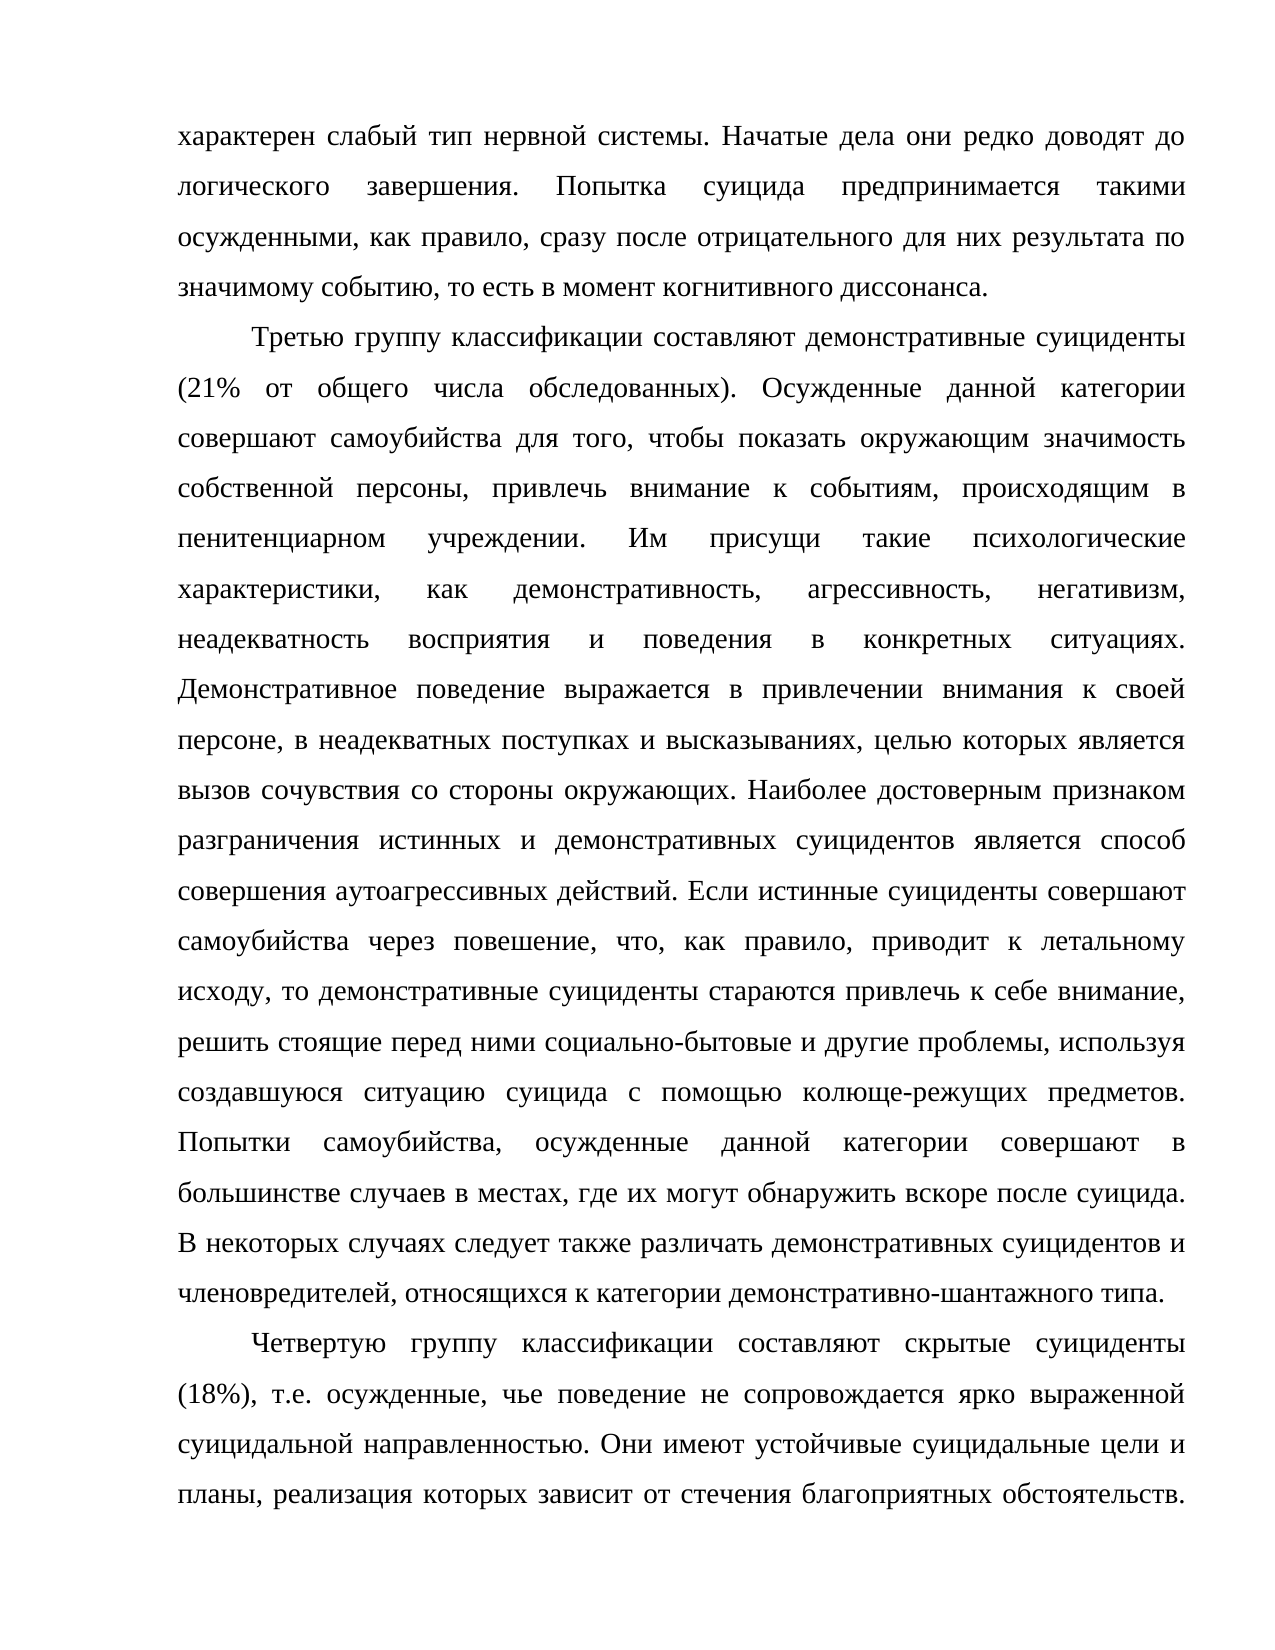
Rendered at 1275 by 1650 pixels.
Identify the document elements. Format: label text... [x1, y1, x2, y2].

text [177, 1326, 1186, 1510]
text Третью группу классификации составляют демонстративные суициденты (21% от общего числа обследованных). Осужденные данной категории совершают самоубийства для того, чтобы показать окружающим значимость собственной персоны, привлечь внимание к событиям, происходящим в пенитенциарном учреждении. Им присущи такие психологические характеристики, как демонстративность, агрессивность, негативизм, неадекватность восприятия и поведения в конкретных ситуациях. Демонстративное поведение выражается в привлечении внимания к своей персоне, в неадекватных поступках и высказываниях, целью которых является вызов сочувствия со стороны окружающих. Наиболее достоверным признаком разграничения истинных и демонстративных суицидентов является способ совершения аутоагрессивных действий. Если истинные суициденты совершают самоубийства через повешение, что, как правило, приводит к летальному исходу, то демонстративные суициденты стараются привлечь к себе внимание, решить стоящие перед ними социально-бытовые и другие проблемы, используя создавшуюся ситуацию суицида с помощью колюще-режущих предметов. Попытки самоубийства, осужденные данной категории совершают в большинстве случаев в местах, где их могут обнаружить вскоре после суицида. В некоторых случаях следует также различать демонстративных суицидентов и членовредителей, относящихся к категории демонстративно-шантажного типа. [177, 319, 1186, 1309]
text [177, 118, 1186, 303]
